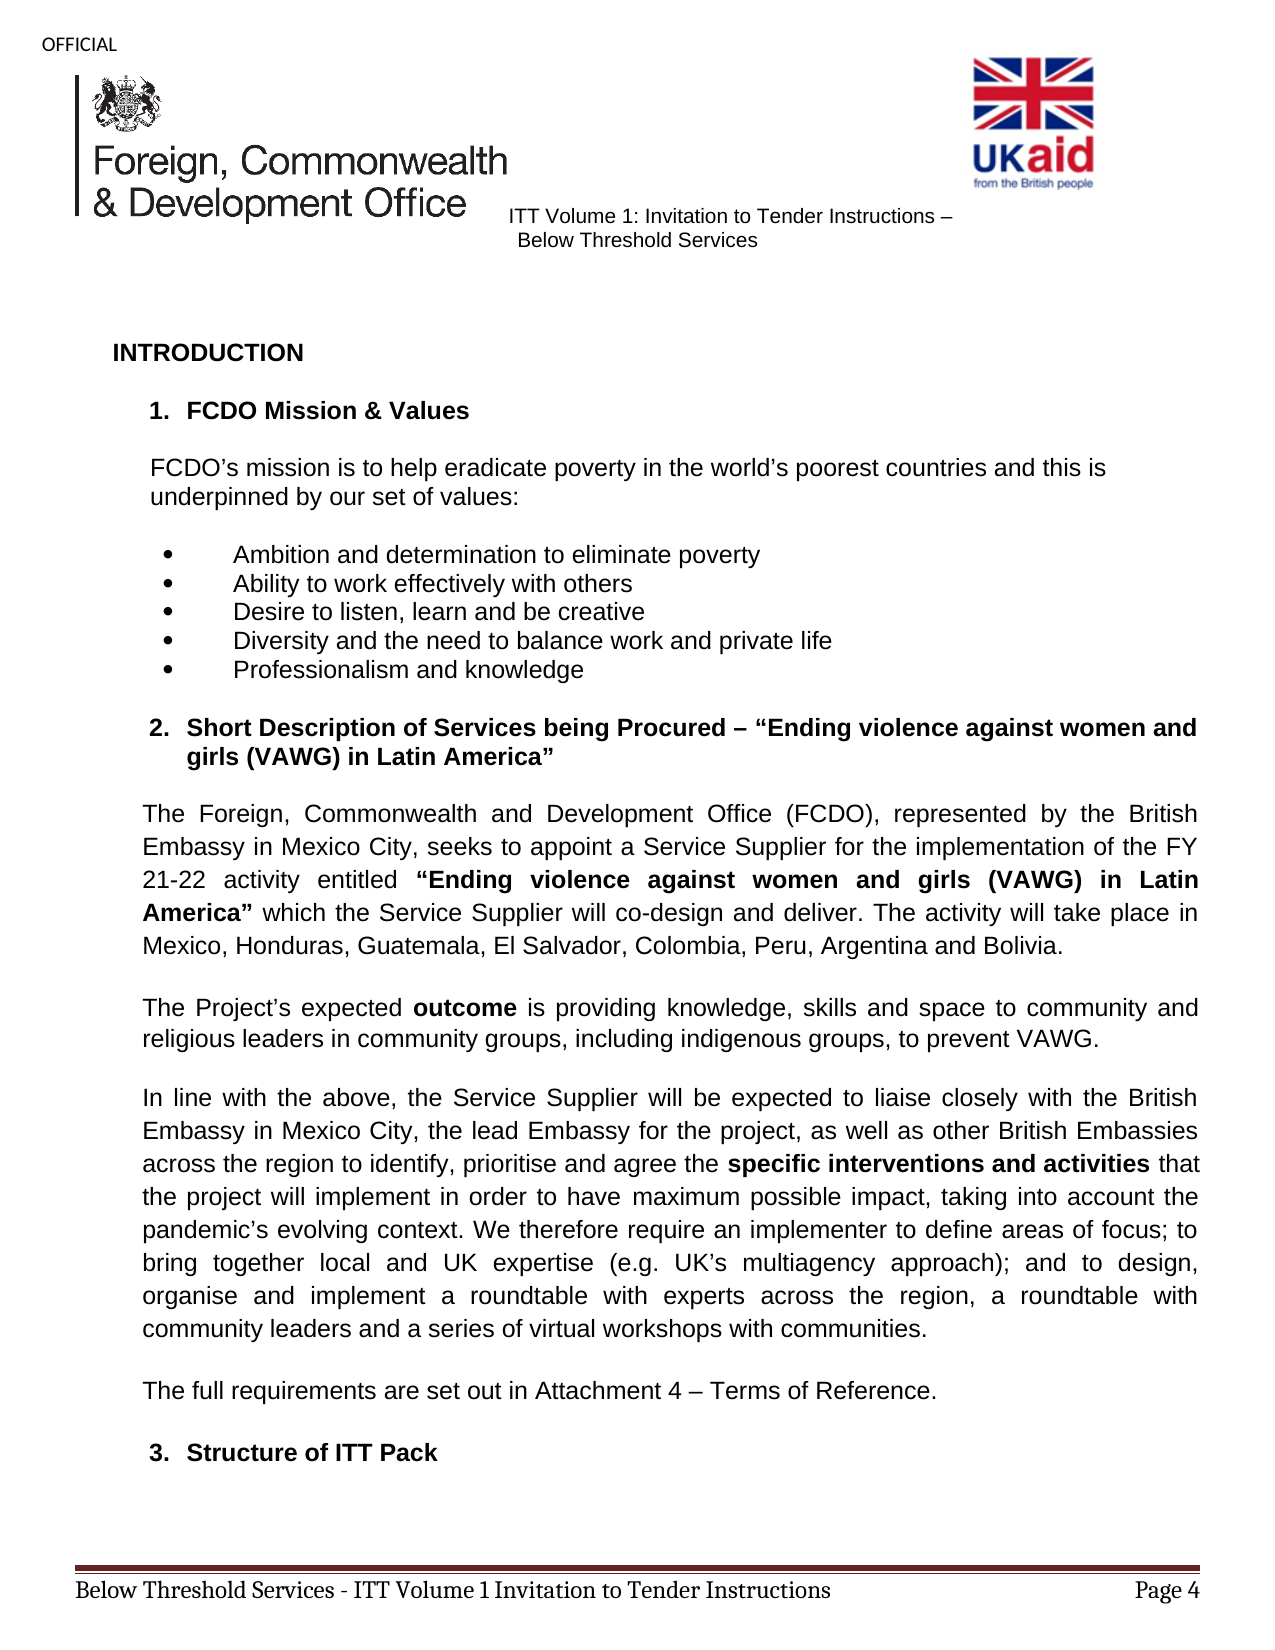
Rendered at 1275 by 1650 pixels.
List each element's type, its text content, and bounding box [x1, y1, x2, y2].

picture [75, 75, 509, 224]
list Ambition and determination to eliminate poverty [164, 540, 1200, 568]
list Structure of ITT Pack [149, 1438, 1200, 1466]
list In line with the above, the Service Supplier will be expected to liaise closely with the British Embassy in Mexico City, the lead Embassy for the project, as well as other British Embassies across the region to identify, prioritise and agree the specific interventions and activities that the project will implement in order to have maximum possible impact, taking into account the pandemic’s evolving context. We therefore require an implementer to define areas of focus; to bring together local and UK expertise (e.g. UK’s multiagency approach); and to design, organise and implement a roundtable with experts across the region, a roundtable with community leaders and a series of virtual workshops with communities. [142, 1083, 1200, 1343]
list Ability to work effectively with others [164, 568, 1200, 597]
list Professionalism and knowledge [164, 655, 1200, 684]
list FCDO Mission & Values [149, 396, 1200, 425]
text FCDO’s mission is to help eradicate poverty in the world’s poorest countries and this is underpinned by our set of values: [150, 453, 1200, 511]
list Diversity and the need to balance work and private life [164, 626, 1200, 655]
list The Project’s expected outcome is providing knowledge, skills and space to community and religious leaders in community groups, including indigenous groups, to prevent VAWG. [142, 993, 1200, 1052]
picture [961, 45, 1102, 192]
list Desire to listen, learn and be creative [164, 597, 1200, 626]
text The full requirements are set out in Attachment 4 – Terms of Reference. [75, 1376, 1200, 1405]
list Short Description of Services being Procured – “Ending violence against women and girls (VAWG) in Latin America” [149, 713, 1200, 770]
text The Foreign, Commonwealth and Development Office (FCDO), represented by the British Embassy in Mexico City, seeks to appoint a Service Supplier for the implementation of the FY 21-22 activity entitled “Ending violence against women and girls (VAWG) in Latin America” which the Service Supplier will co-design and deliver. The activity will take place in Mexico, Honduras, Guatemala, El Salvador, Colombia, Peru, Argentina and Bolivia. [142, 799, 1200, 960]
text INTRODUCTION [75, 338, 1200, 367]
